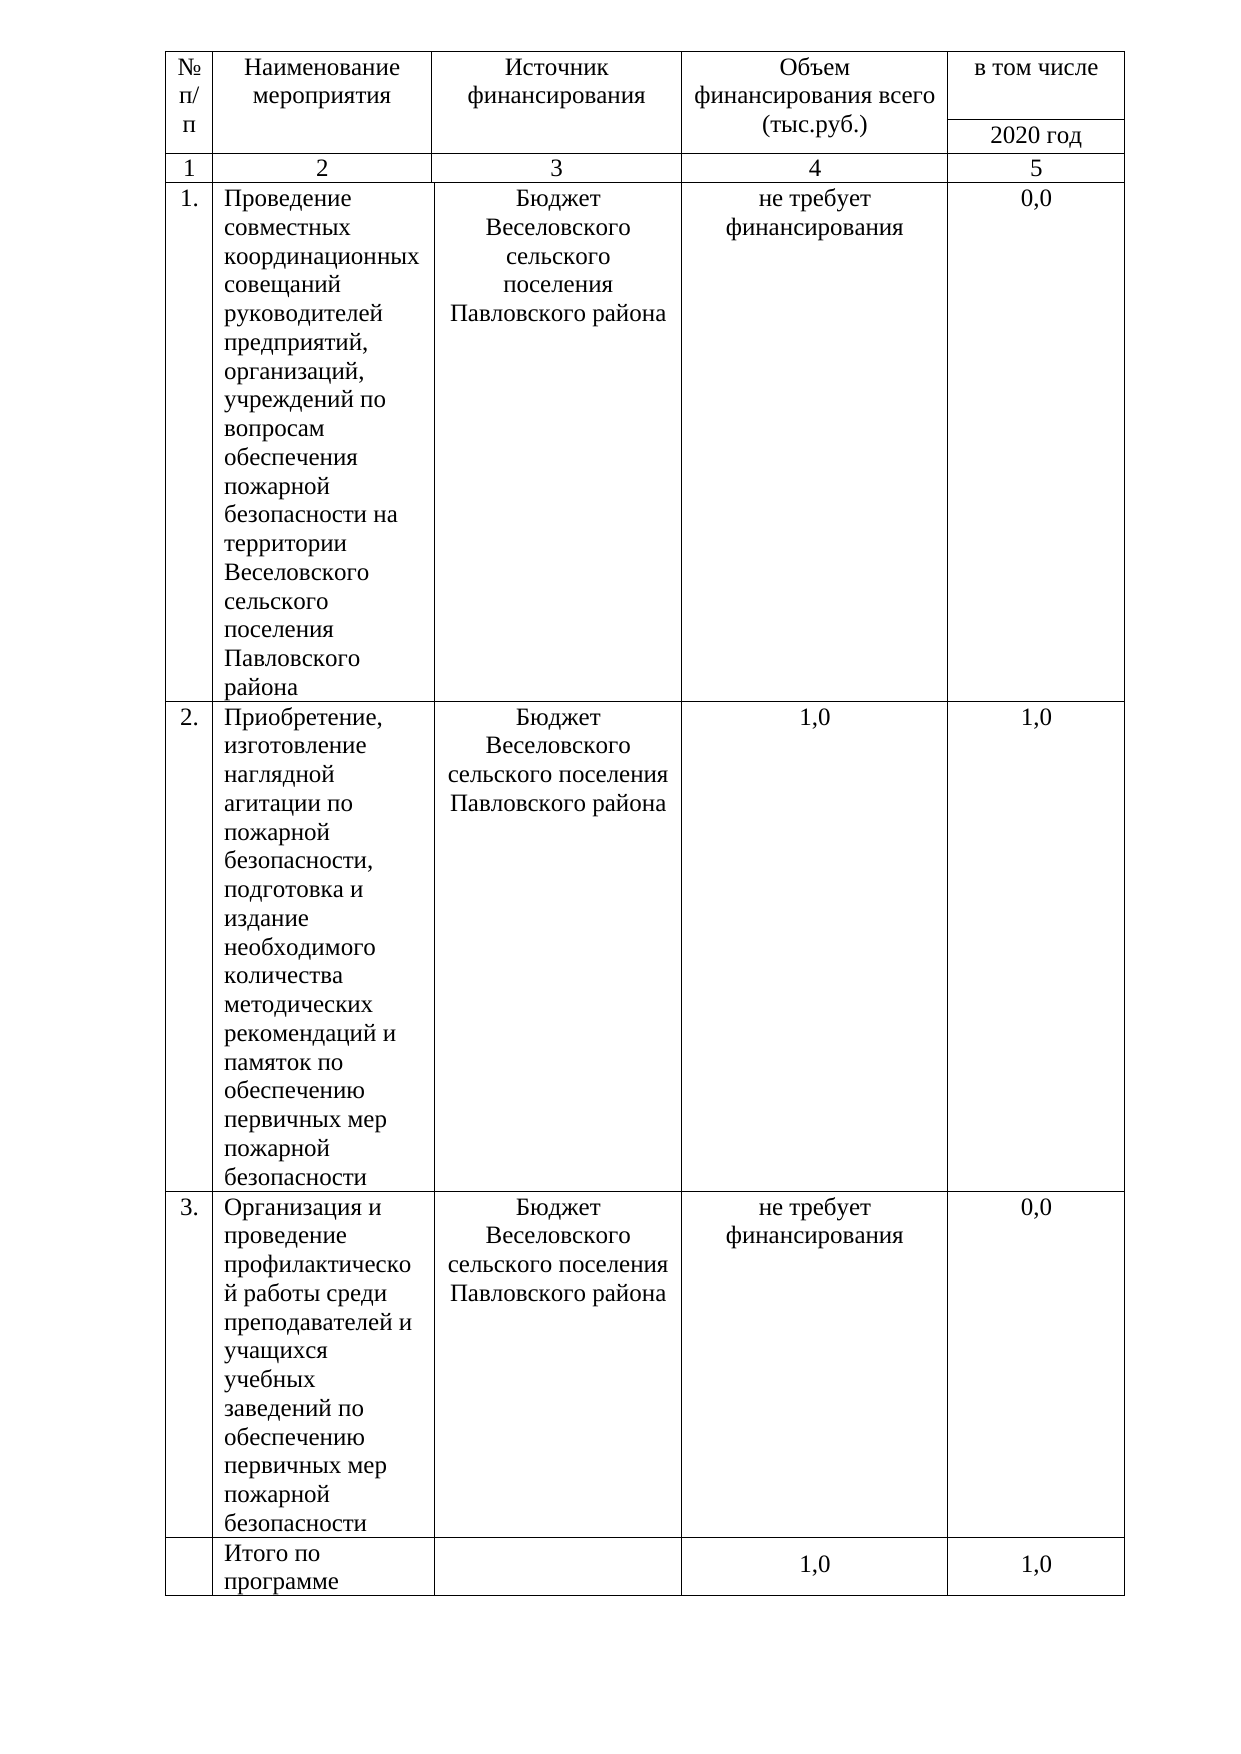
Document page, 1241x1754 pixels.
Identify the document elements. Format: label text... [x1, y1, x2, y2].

table_cell 1,0 [948, 702, 1124, 1191]
table_cell не требует финансирования [682, 1192, 947, 1537]
table_cell Проведение совместных координационных совещаний руководителей предприятий, организаций, учреждений по вопросам обеспечения пожарной безопасности на территории Веселовского сельского поселения Павловского района [213, 183, 434, 701]
table_cell 3 [432, 154, 681, 182]
table_cell [435, 1538, 681, 1595]
table_cell 2. [166, 702, 212, 1191]
table_cell Бюджет Веселовского сельского поселения Павловского района [435, 1192, 681, 1537]
table_cell 4 [682, 154, 947, 182]
table_cell Организация и проведение профилактической работы среди преподавателей и учащихся учебных заведений по обеспечению первичных мер пожарной безопасности [213, 1192, 434, 1537]
table_cell 1 [166, 154, 212, 182]
table_cell 1. [166, 183, 212, 701]
table_cell Итого по программе [213, 1538, 434, 1595]
table_cell 1,0 [682, 1538, 947, 1595]
table_cell Бюджет Веселовского сельского поселения Павловского района [435, 183, 681, 701]
table_cell 0,0 [948, 183, 1124, 701]
table_header Источник финансирования [432, 52, 681, 152]
table_cell не требует финансирования [682, 183, 947, 701]
table_cell 2 [213, 154, 431, 182]
table_cell 3. [166, 1192, 212, 1537]
table_cell Приобретение, изготовление наглядной агитации по пожарной безопасности, подготовка и издание необходимого количества методических рекомендаций и памяток по обеспечению первичных мер пожарной безопасности [213, 702, 434, 1191]
table_cell 5 [948, 154, 1124, 182]
table_cell Бюджет Веселовского сельского поселения Павловского района [435, 702, 681, 1191]
table_cell 0,0 [948, 1192, 1124, 1537]
table_header в том числе [948, 52, 1124, 119]
table_header Объем финансирования всего (тыс.руб.) [682, 52, 947, 152]
table_cell 1,0 [948, 1538, 1124, 1595]
table_cell 2020 год [948, 120, 1124, 152]
table_cell [166, 1538, 212, 1595]
table_header № п/п [166, 52, 212, 152]
table_header Наименование мероприятия [213, 52, 431, 152]
table_cell 1,0 [682, 702, 947, 1191]
